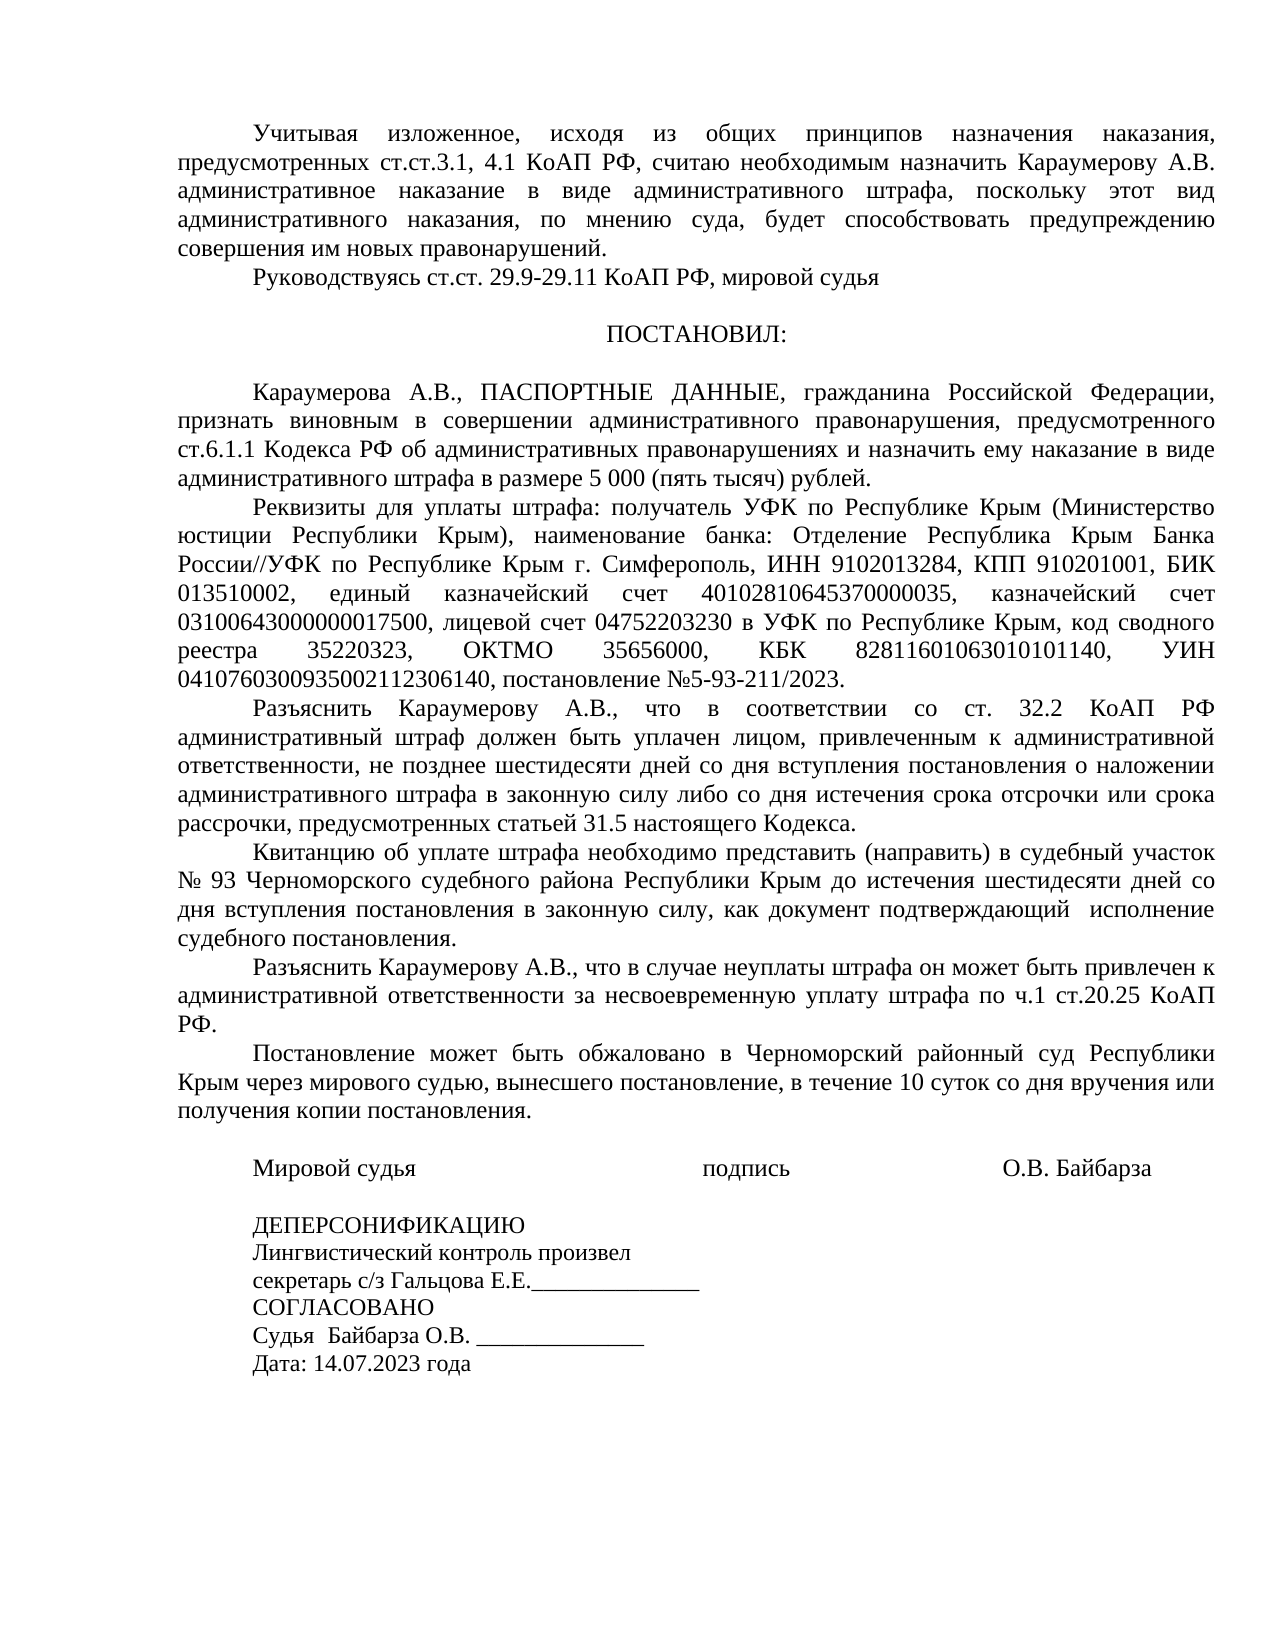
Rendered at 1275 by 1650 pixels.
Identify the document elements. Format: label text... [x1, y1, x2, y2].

text СОГЛАСОВАНО [177, 1293, 1216, 1321]
text Руководствуясь ст.ст. 29.9-29.11 КоАП РФ, мировой судья [177, 262, 1216, 291]
text Судья Байбарза О.В. ______________ [177, 1321, 1216, 1349]
text Разъяснить Караумерову А.В., что в случае неуплаты штрафа он может быть привлечен к административной ответственности за несвоевременную уплату штрафа по ч.1 ст.20.25 КоАП РФ. [177, 952, 1216, 1038]
text Постановление может быть обжаловано в Черноморский районный суд Республики Крым через мирового судью, вынесшего постановление, в течение 10 суток со дня вручения или получения копии постановления. [177, 1038, 1216, 1124]
text ПОСТАНОВИЛ: [177, 319, 1216, 348]
text Лингвистический контроль произвел [177, 1238, 1216, 1266]
text Учитывая изложенное, исходя из общих принципов назначения наказания, предусмотренных ст.ст.3.1, 4.1 КоАП РФ, считаю необходимым назначить Караумерову А.В. административное наказание в виде административного штрафа, поскольку этот вид административного наказания, по мнению суда, будет способствовать предупреждению совершения им новых правонарушений. [177, 118, 1216, 262]
text Реквизиты для уплаты штрафа: получатель УФК по Республике Крым (Министерство юстиции Республики Крым), наименование банка: Отделение Республика Крым Банка России//УФК по Республике Крым г. Симферополь, ИНН 9102013284, КПП 910201001, БИК 013510002, единый казначейский счет 40102810645370000035, казначейский счет 03100643000000017500, лицевой счет 04752203230 в УФК по Республике Крым, код сводного реестра 35220323, ОКТМО 35656000, КБК 82811601063010101140, УИН 0410760300935002112306140, постановление №5-93-211/2023. [177, 492, 1216, 693]
text Дата: 14.07.2023 года [177, 1349, 1216, 1376]
text ДЕПЕРСОНИФИКАЦИЮ [177, 1211, 1216, 1238]
text Квитанцию об уплате штрафа необходимо представить (направить) в судебный участок № 93 Черноморского судебного района Республики Крым до истечения шестидесяти дней со дня вступления постановления в законную силу, как документ подтверждающий исполнение судебного постановления. [177, 837, 1216, 952]
text Разъяснить Караумерову А.В., что в соответствии со ст. 32.2 КоАП РФ административный штраф должен быть уплачен лицом, привлеченным к административной ответственности, не позднее шестидесяти дней со дня вступления постановления о наложении административного штрафа в законную силу либо со дня истечения срока отсрочки или срока рассрочки, предусмотренных статьей 31.5 настоящего Кодекса. [177, 693, 1216, 837]
text Караумерова А.В., ПАСПОРТНЫЕ ДАННЫЕ, гражданина Российской Федерации, признать виновным в совершении административного правонарушения, предусмотренного ст.6.1.1 Кодекса РФ об административных правонарушениях и назначить ему наказание в виде административного штрафа в размере 5 000 (пять тысяч) рублей. [177, 377, 1216, 492]
text секретарь с/з Гальцова Е.Е.______________ [177, 1266, 1216, 1293]
text Мировой судья подпись О.В. Байбарза [177, 1153, 1216, 1182]
